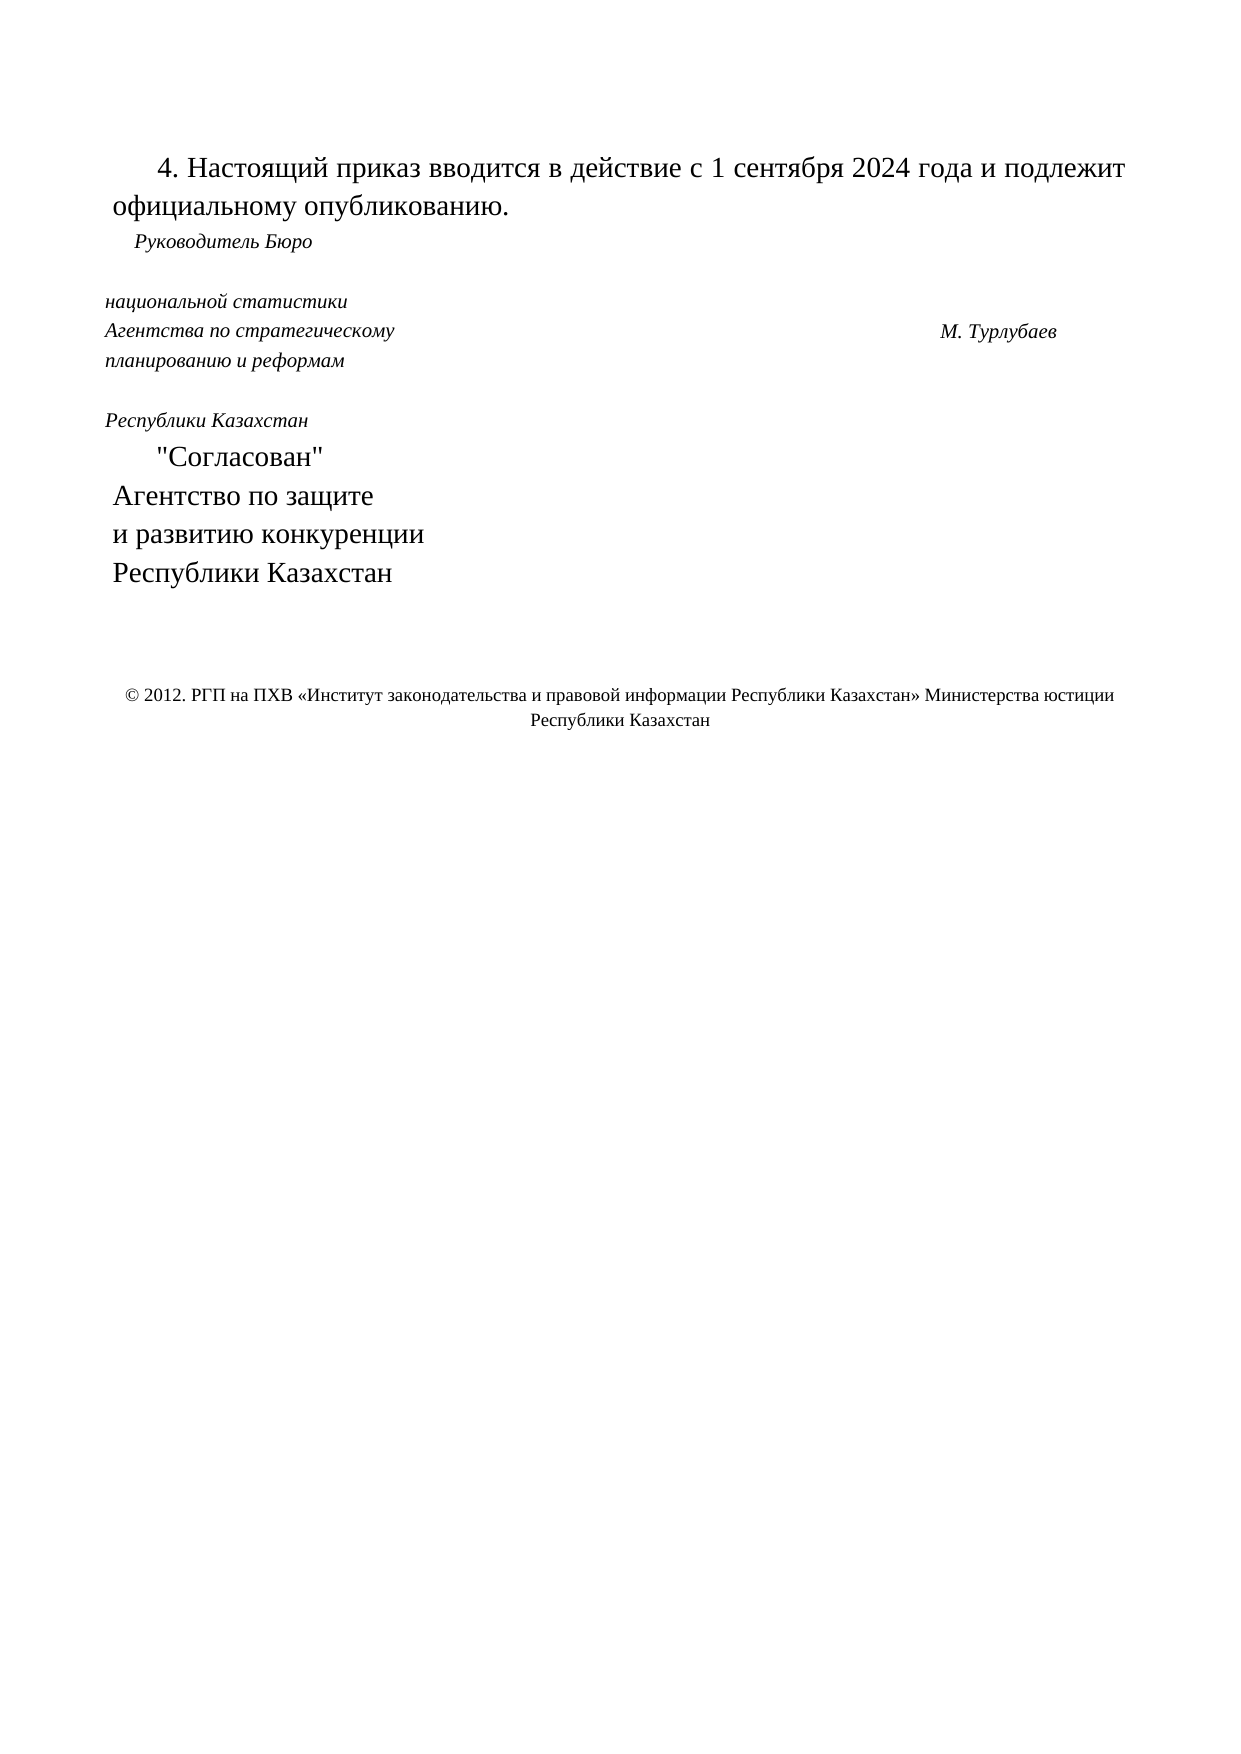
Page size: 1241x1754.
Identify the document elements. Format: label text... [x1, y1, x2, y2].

text © 2012. РГП на ПХВ «Институт законодательства и правовой информации Республики Казахстан» Министерства юстиции Республики Казахстан [112, 684, 1128, 731]
text Республики Казахстан [112, 555, 1128, 588]
table_header Руководитель Бюро национальной статистики Агентства по стратегическому планированию и реформам Республики Казахстан [101, 227, 939, 439]
text Агентство по защите [112, 478, 1128, 511]
text 4. Настоящий приказ вводится в действие с 1 сентября 2024 года и подлежит официальному опубликованию. [112, 150, 1128, 222]
text и развитию конкуренции [112, 516, 1128, 550]
table_header М. Турлубаев [939, 227, 1240, 439]
text "Согласован" [112, 439, 1128, 473]
